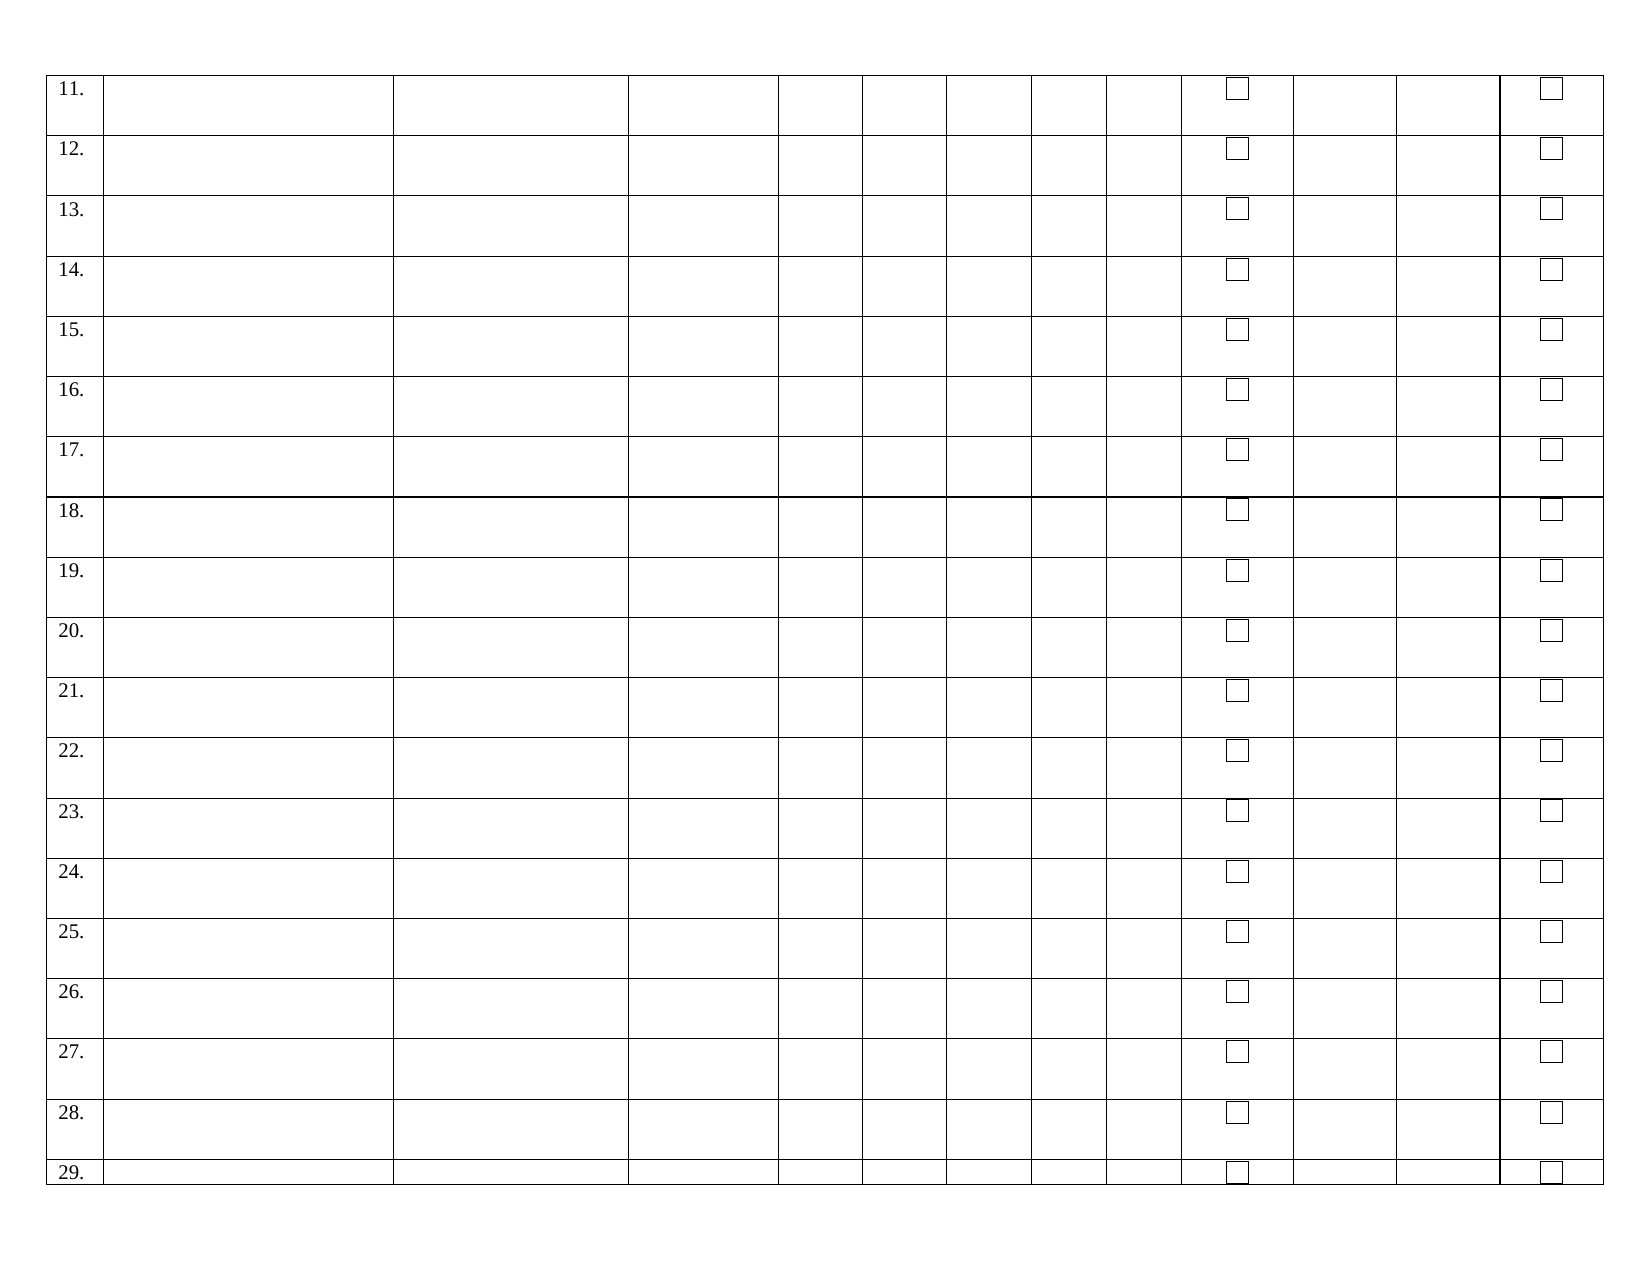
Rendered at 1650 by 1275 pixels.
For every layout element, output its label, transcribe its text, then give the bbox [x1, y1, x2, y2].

table_cell 12. [47, 136, 103, 195]
table_cell [1107, 136, 1181, 195]
table_cell [1032, 257, 1106, 316]
table_cell [394, 919, 628, 978]
table_cell [394, 799, 628, 858]
table_cell [1032, 979, 1106, 1038]
table_cell [1501, 678, 1603, 737]
table_cell [947, 678, 1031, 737]
table_cell [394, 678, 628, 737]
table_cell [104, 558, 393, 617]
table_cell [779, 799, 862, 858]
table_cell [779, 377, 862, 436]
table_cell [1501, 498, 1603, 557]
table_cell [947, 859, 1031, 918]
table_cell [394, 377, 628, 436]
table_cell [1107, 76, 1181, 135]
table_cell [1294, 919, 1396, 978]
table_cell [863, 1160, 946, 1184]
table_cell [1397, 799, 1499, 858]
table_cell [1107, 257, 1181, 316]
table_cell [779, 196, 862, 256]
table_cell [104, 76, 393, 135]
table_cell [947, 1100, 1031, 1159]
table_cell [947, 498, 1031, 557]
table_cell [629, 437, 778, 496]
table_cell [1107, 618, 1181, 677]
table_cell [394, 1100, 628, 1159]
table_cell 15. [47, 317, 103, 376]
table_cell [1397, 678, 1499, 737]
table_cell [629, 558, 778, 617]
table_cell [629, 738, 778, 797]
table_cell [1182, 76, 1293, 135]
table_cell [1107, 919, 1181, 978]
table_cell [1294, 799, 1396, 858]
table_cell [1294, 196, 1396, 256]
table_cell [104, 919, 393, 978]
table_cell [1501, 558, 1603, 617]
table_cell [1397, 979, 1499, 1038]
table_cell [779, 558, 862, 617]
table_cell [1107, 498, 1181, 557]
table_cell [1501, 257, 1603, 316]
table_cell [1107, 196, 1181, 256]
table_cell [863, 979, 946, 1038]
table_cell [1032, 919, 1106, 978]
table_cell [1397, 919, 1499, 978]
table_cell [1294, 1100, 1396, 1159]
table_cell [1032, 558, 1106, 617]
table_cell [394, 136, 628, 195]
table_cell [104, 498, 393, 557]
table_cell [1294, 498, 1396, 557]
table_cell [1032, 1039, 1106, 1098]
table_cell [947, 196, 1031, 256]
table_cell [1397, 1100, 1499, 1159]
table_cell [1032, 196, 1106, 256]
table_cell [863, 919, 946, 978]
table_cell [863, 317, 946, 376]
table_cell [1182, 738, 1293, 797]
table_cell [1397, 1160, 1499, 1184]
table_cell [1182, 678, 1293, 737]
table_cell [1032, 859, 1106, 918]
table_cell [779, 979, 862, 1038]
table_cell [1294, 257, 1396, 316]
table_cell [394, 738, 628, 797]
table_cell [629, 498, 778, 557]
table_cell [1397, 859, 1499, 918]
table_cell [104, 799, 393, 858]
table_cell [1032, 76, 1106, 135]
table_cell [863, 196, 946, 256]
table_cell [1182, 859, 1293, 918]
table_cell [1501, 1039, 1603, 1098]
table_cell [1397, 317, 1499, 376]
table_cell [779, 257, 862, 316]
table_cell [629, 377, 778, 436]
table_cell [863, 738, 946, 797]
table_cell 22. [47, 738, 103, 797]
table_cell [779, 317, 862, 376]
table_cell [779, 859, 862, 918]
table_cell [947, 799, 1031, 858]
table_cell [1294, 558, 1396, 617]
table_cell [1501, 317, 1603, 376]
table_cell [394, 979, 628, 1038]
table_cell [394, 76, 628, 135]
table_cell [947, 738, 1031, 797]
table_cell [394, 437, 628, 496]
table_cell [1107, 1100, 1181, 1159]
table_cell [1032, 498, 1106, 557]
table_cell [1397, 196, 1499, 256]
table_cell [1107, 859, 1181, 918]
table_cell [779, 498, 862, 557]
table_cell [1397, 76, 1499, 135]
table_cell [863, 618, 946, 677]
table_cell [1294, 437, 1396, 496]
table_cell [1294, 979, 1396, 1038]
table_cell [104, 437, 393, 496]
table_cell [779, 76, 862, 135]
table_cell [1182, 618, 1293, 677]
table_cell [947, 76, 1031, 135]
table_cell [1182, 136, 1293, 195]
table_cell [1107, 979, 1181, 1038]
table_cell [629, 1100, 778, 1159]
table_cell 18. [47, 498, 103, 557]
table_cell [1501, 136, 1603, 195]
table_cell 24. [47, 859, 103, 918]
table_cell [1107, 558, 1181, 617]
table_cell [1501, 618, 1603, 677]
table_cell [629, 979, 778, 1038]
table_cell 20. [47, 618, 103, 677]
table_cell [1294, 859, 1396, 918]
table_cell [1501, 919, 1603, 978]
table_cell [1182, 498, 1293, 557]
table_cell [1294, 317, 1396, 376]
table_cell 27. [47, 1039, 103, 1098]
table_cell [947, 558, 1031, 617]
table_cell [1397, 1039, 1499, 1098]
table_cell 13. [47, 196, 103, 256]
table_cell [1294, 618, 1396, 677]
table_cell [947, 377, 1031, 436]
table_cell [1182, 437, 1293, 496]
table_cell [863, 257, 946, 316]
table_cell [1501, 799, 1603, 858]
table_cell [779, 1100, 862, 1159]
table_cell [629, 1160, 778, 1184]
table_cell [394, 859, 628, 918]
table_cell [1397, 498, 1499, 557]
table_cell [1501, 437, 1603, 496]
table_cell [947, 317, 1031, 376]
table_cell [104, 618, 393, 677]
table_cell [629, 317, 778, 376]
table_cell [1397, 738, 1499, 797]
table_cell [629, 618, 778, 677]
table_cell [1182, 1160, 1293, 1184]
table_cell [1294, 738, 1396, 797]
table_cell [1501, 76, 1603, 135]
table_cell [779, 618, 862, 677]
table_cell [1032, 678, 1106, 737]
table_cell [1182, 1100, 1293, 1159]
table_cell 11. [47, 76, 103, 135]
table_cell [629, 257, 778, 316]
table_cell [1397, 136, 1499, 195]
table_cell [394, 1039, 628, 1098]
table_cell [1182, 1039, 1293, 1098]
table_cell [104, 196, 393, 256]
table_cell [1107, 377, 1181, 436]
table_cell [1032, 437, 1106, 496]
table_cell [1107, 678, 1181, 737]
table_cell [1294, 136, 1396, 195]
table_cell [947, 979, 1031, 1038]
table_cell [1397, 558, 1499, 617]
table_cell [1501, 859, 1603, 918]
table_cell [1032, 1160, 1106, 1184]
table_cell [1182, 196, 1293, 256]
table_cell [104, 1160, 393, 1184]
table_cell [394, 618, 628, 677]
table_cell [779, 1039, 862, 1098]
table_cell 21. [47, 678, 103, 737]
table_cell [394, 558, 628, 617]
table_cell [779, 136, 862, 195]
table_cell [104, 1100, 393, 1159]
table_cell [863, 1039, 946, 1098]
table_cell 19. [47, 558, 103, 617]
table_cell 23. [47, 799, 103, 858]
table_cell [947, 1039, 1031, 1098]
table_cell 26. [47, 979, 103, 1038]
table_cell [863, 76, 946, 135]
table_cell [947, 257, 1031, 316]
table_cell [863, 498, 946, 557]
table_cell [1501, 377, 1603, 436]
table_cell [1294, 1039, 1396, 1098]
table_cell 17. [47, 437, 103, 496]
table_cell [394, 1160, 628, 1184]
table_cell [1032, 136, 1106, 195]
table_cell [1182, 317, 1293, 376]
table_cell [1182, 799, 1293, 858]
table_cell [779, 437, 862, 496]
table_cell [1107, 317, 1181, 376]
table_cell [1107, 799, 1181, 858]
table_cell [629, 859, 778, 918]
table_cell [1294, 76, 1396, 135]
table_cell [1501, 738, 1603, 797]
table_cell [863, 377, 946, 436]
table_cell [779, 1160, 862, 1184]
table_cell [1294, 1160, 1396, 1184]
table_cell [394, 317, 628, 376]
table_cell [1032, 1100, 1106, 1159]
table_cell [629, 919, 778, 978]
table_cell [104, 317, 393, 376]
table_cell [629, 1039, 778, 1098]
table_cell [863, 1100, 946, 1159]
table_cell [104, 678, 393, 737]
table_cell 16. [47, 377, 103, 436]
table_cell [779, 678, 862, 737]
table_cell [863, 437, 946, 496]
table_cell [104, 859, 393, 918]
table_cell [863, 799, 946, 858]
table_cell [629, 678, 778, 737]
table_cell [947, 618, 1031, 677]
table_cell [1032, 618, 1106, 677]
table_cell [1397, 437, 1499, 496]
table_cell [1182, 979, 1293, 1038]
table_cell [394, 257, 628, 316]
table_cell [1032, 377, 1106, 436]
table_cell [104, 1039, 393, 1098]
table_cell [104, 738, 393, 797]
table_cell [1182, 377, 1293, 436]
table_cell 14. [47, 257, 103, 316]
table_cell [1107, 437, 1181, 496]
table_cell [104, 979, 393, 1038]
table_cell [394, 196, 628, 256]
table_cell [779, 738, 862, 797]
table_cell [1397, 377, 1499, 436]
table_cell [947, 1160, 1031, 1184]
table_cell [104, 136, 393, 195]
table_cell [1182, 919, 1293, 978]
table_cell [394, 498, 628, 557]
table_cell [1294, 377, 1396, 436]
table_cell [1032, 317, 1106, 376]
table_cell [1107, 738, 1181, 797]
table_cell 25. [47, 919, 103, 978]
table_cell [947, 919, 1031, 978]
table_cell [1501, 1160, 1603, 1184]
table_cell 29. [47, 1160, 103, 1184]
table_cell [779, 919, 862, 978]
table_cell [1397, 618, 1499, 677]
table_cell [1397, 257, 1499, 316]
table_cell [629, 196, 778, 256]
table_cell [863, 558, 946, 617]
table_cell [104, 377, 393, 436]
table_cell [629, 136, 778, 195]
table_cell [1032, 738, 1106, 797]
table_cell 28. [47, 1100, 103, 1159]
table_cell [1107, 1160, 1181, 1184]
table_cell [629, 76, 778, 135]
table_cell [1501, 196, 1603, 256]
table_cell [1501, 979, 1603, 1038]
table_cell [947, 136, 1031, 195]
table_cell [1182, 558, 1293, 617]
table_cell [1294, 678, 1396, 737]
table_cell [947, 437, 1031, 496]
table_cell [1107, 1039, 1181, 1098]
table_cell [863, 678, 946, 737]
table_cell [104, 257, 393, 316]
table_cell [1501, 1100, 1603, 1159]
table_cell [1032, 799, 1106, 858]
table_cell [863, 136, 946, 195]
table_cell [1182, 257, 1293, 316]
table_cell [629, 799, 778, 858]
table_cell [863, 859, 946, 918]
